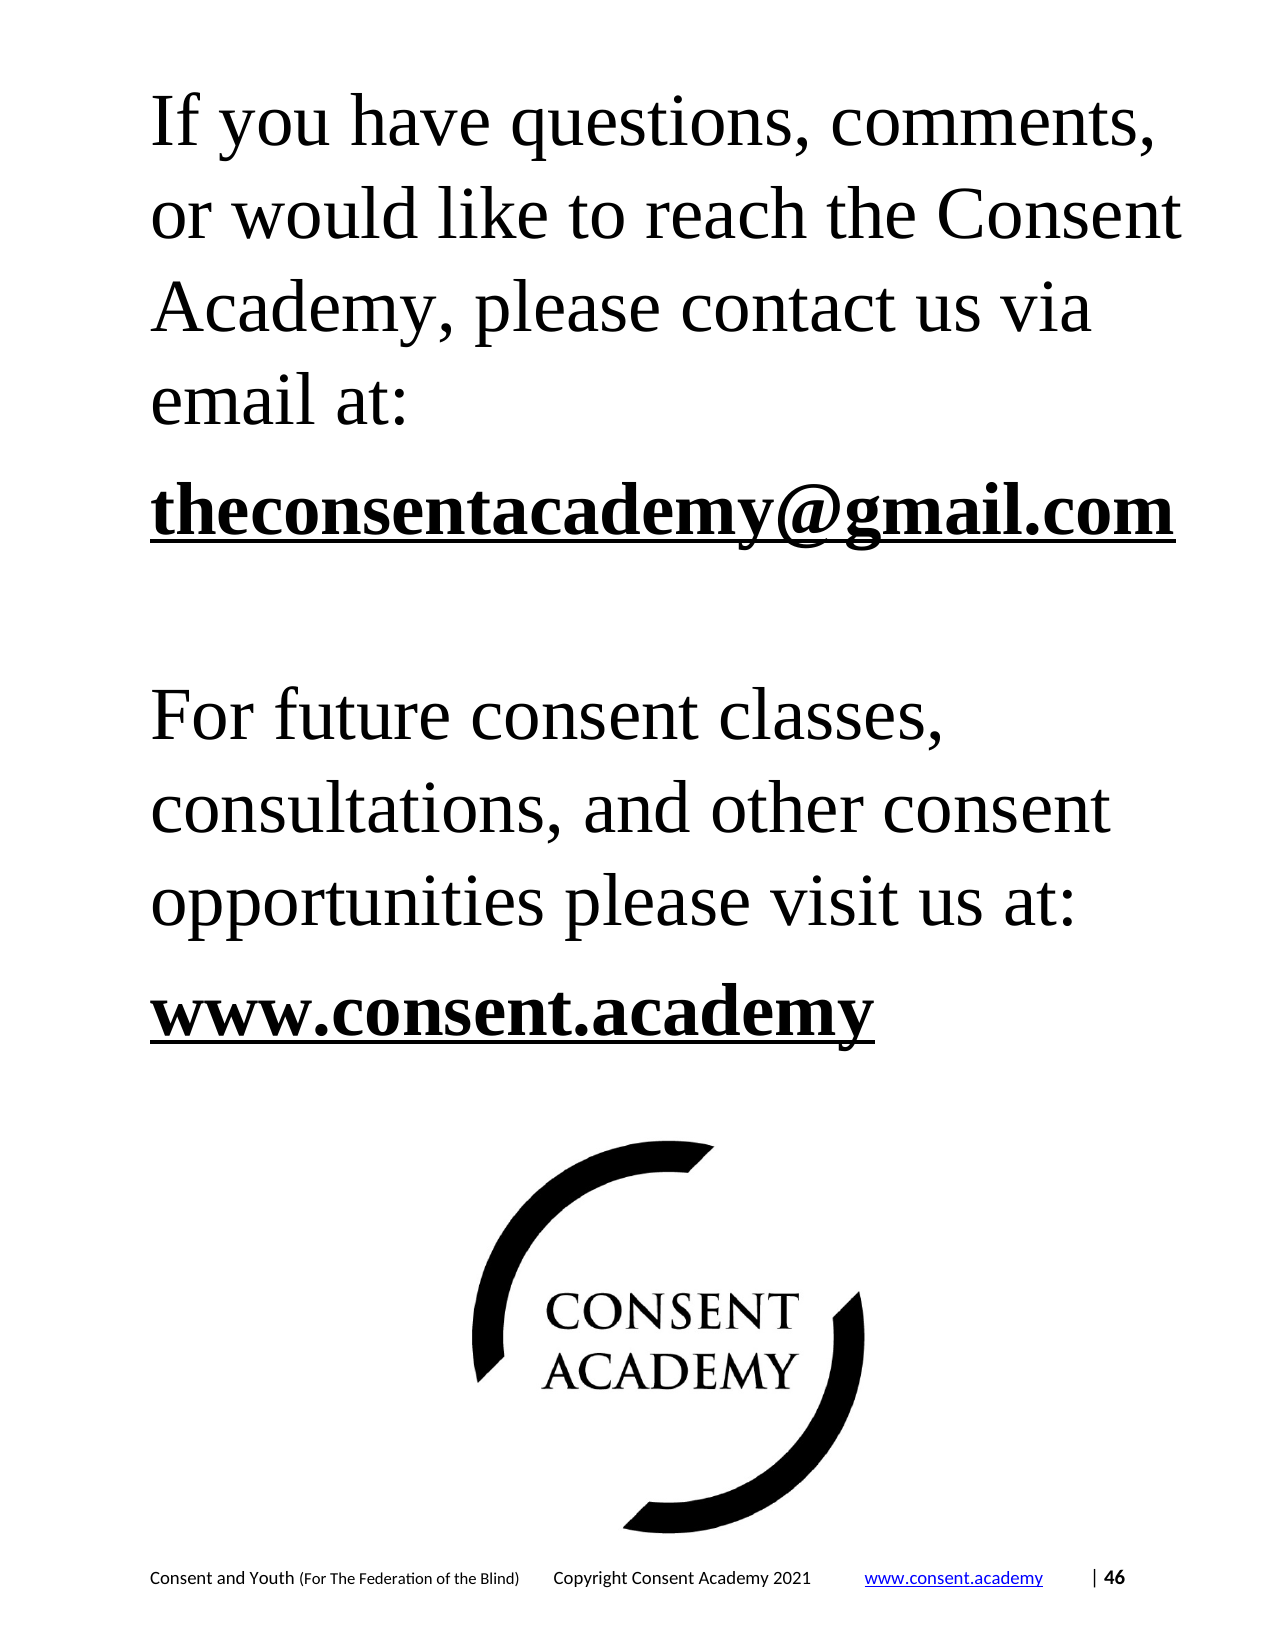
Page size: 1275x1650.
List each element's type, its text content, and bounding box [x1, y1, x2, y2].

text For future consent classes, consultations, and other consent opportunities please visit us at: [150, 669, 1209, 942]
text www.consent.academy [150, 965, 1209, 1052]
text theconsentacademy@gmail.com [150, 464, 1209, 550]
picture [448, 1121, 892, 1565]
text If you have questions, comments, or would like to reach the Consent Academy, please contact us via email at: [150, 75, 1209, 441]
